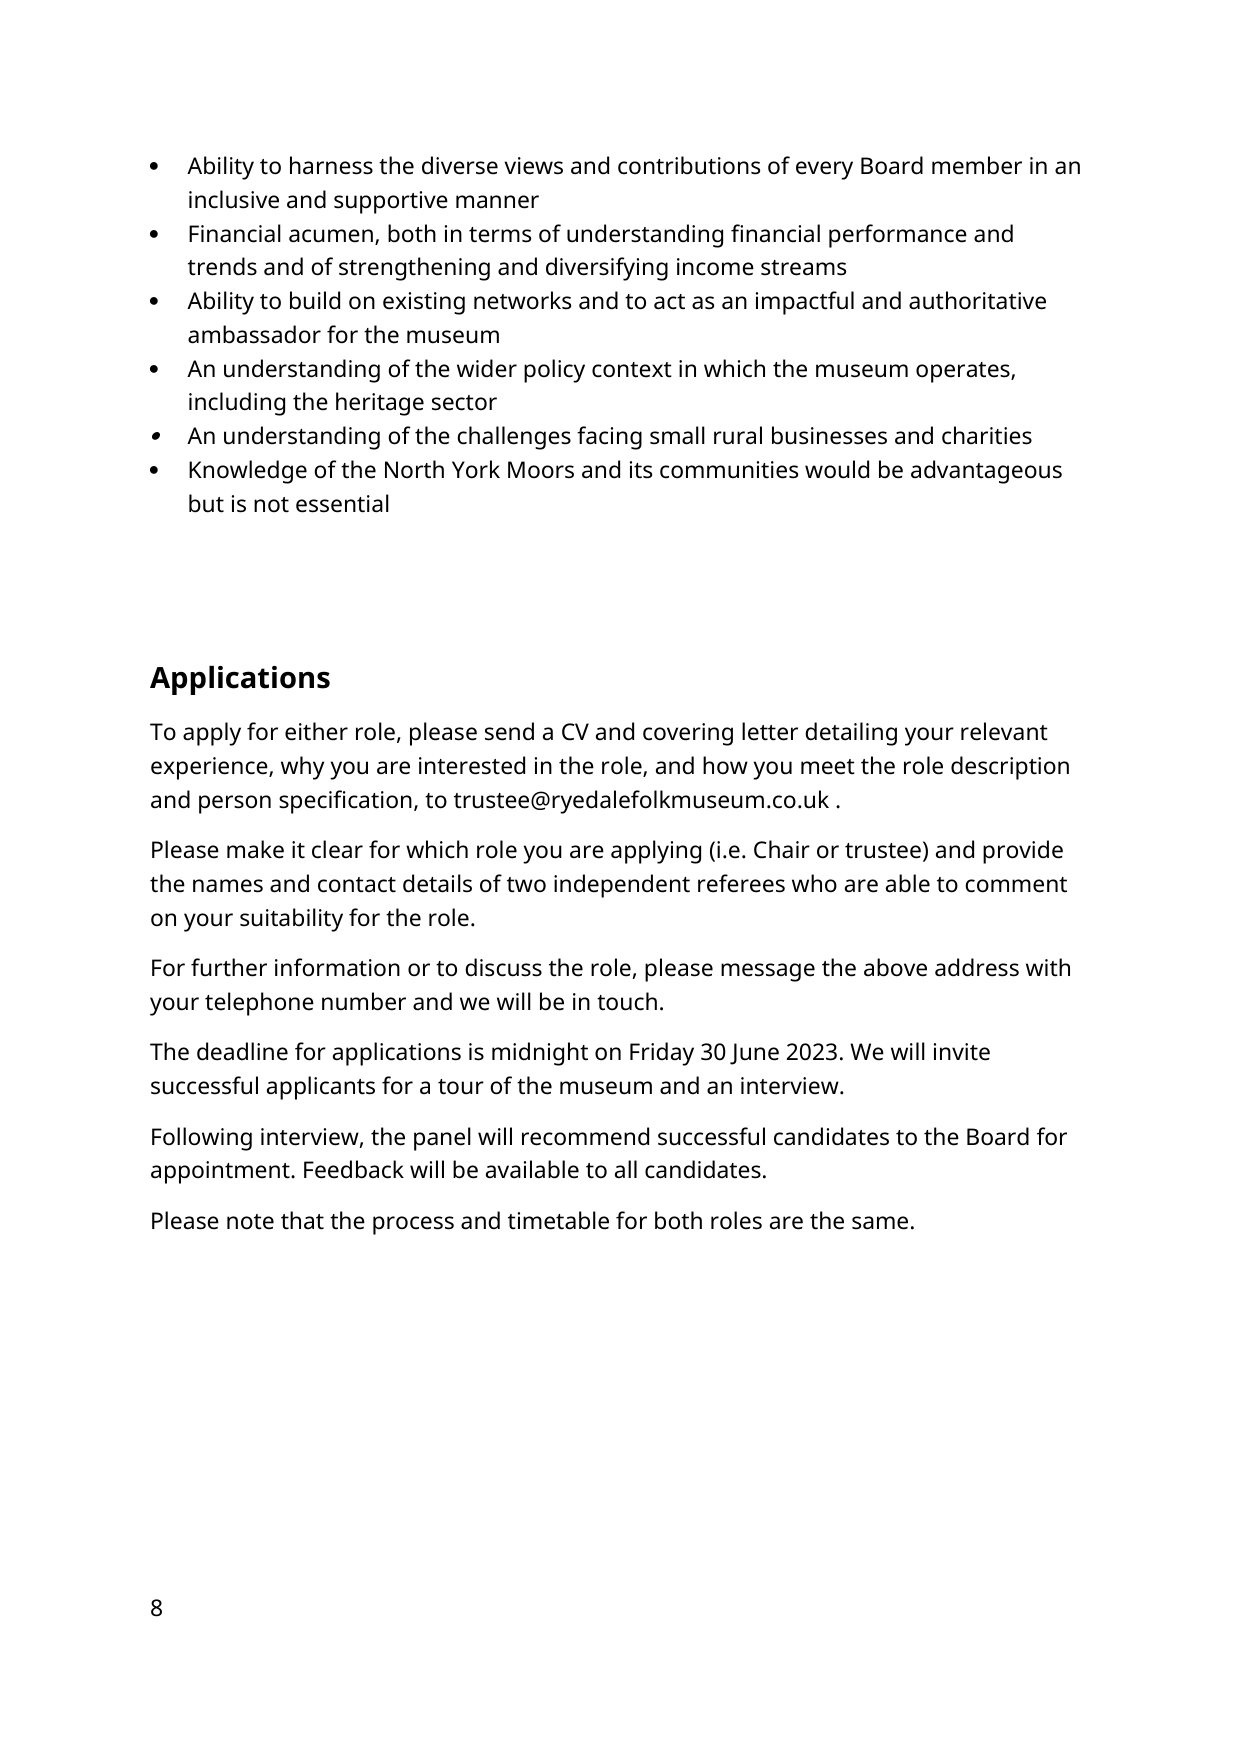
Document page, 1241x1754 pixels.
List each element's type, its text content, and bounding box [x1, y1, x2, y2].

list An understanding of the challenges facing small rural businesses and charities [150, 420, 1090, 451]
text Applications [150, 657, 1090, 697]
list Financial acumen, both in terms of understanding financial performance and trends and of strengthening and diversifying income streams [150, 217, 1090, 282]
text To apply for either role, please send a CV and covering letter detailing your relevant experience, why you are interested in the role, and how you meet the role description and person specification, to trustee@ryedalefolkmuseum.co.uk . [150, 716, 1090, 815]
list An understanding of the wider policy context in which the museum operates, including the heritage sector [150, 352, 1090, 417]
text The deadline for applications is midnight on Friday 30 June 2023. We will invite successful applicants for a tour of the museum and an interview. [150, 1036, 1090, 1101]
text Please note that the process and timetable for both roles are the same. [150, 1205, 1090, 1236]
list Ability to harness the diverse views and contributions of every Board member in an inclusive and supportive manner [150, 150, 1090, 215]
text For further information or to discuss the role, please message the above address with your telephone number and we will be in touch. [150, 952, 1090, 1017]
list Knowledge of the North York Moors and its communities would be advantageous but is not essential [150, 454, 1090, 519]
text Following interview, the panel will recommend successful candidates to the Board for appointment. Feedback will be available to all candidates. [150, 1121, 1090, 1186]
list Ability to build on existing networks and to act as an impactful and authoritative ambassador for the museum [150, 285, 1090, 350]
text Please make it clear for which role you are applying (i.e. Chair or trustee) and provide the names and contact details of two independent referees who are able to comment on your suitability for the role. [150, 834, 1090, 933]
